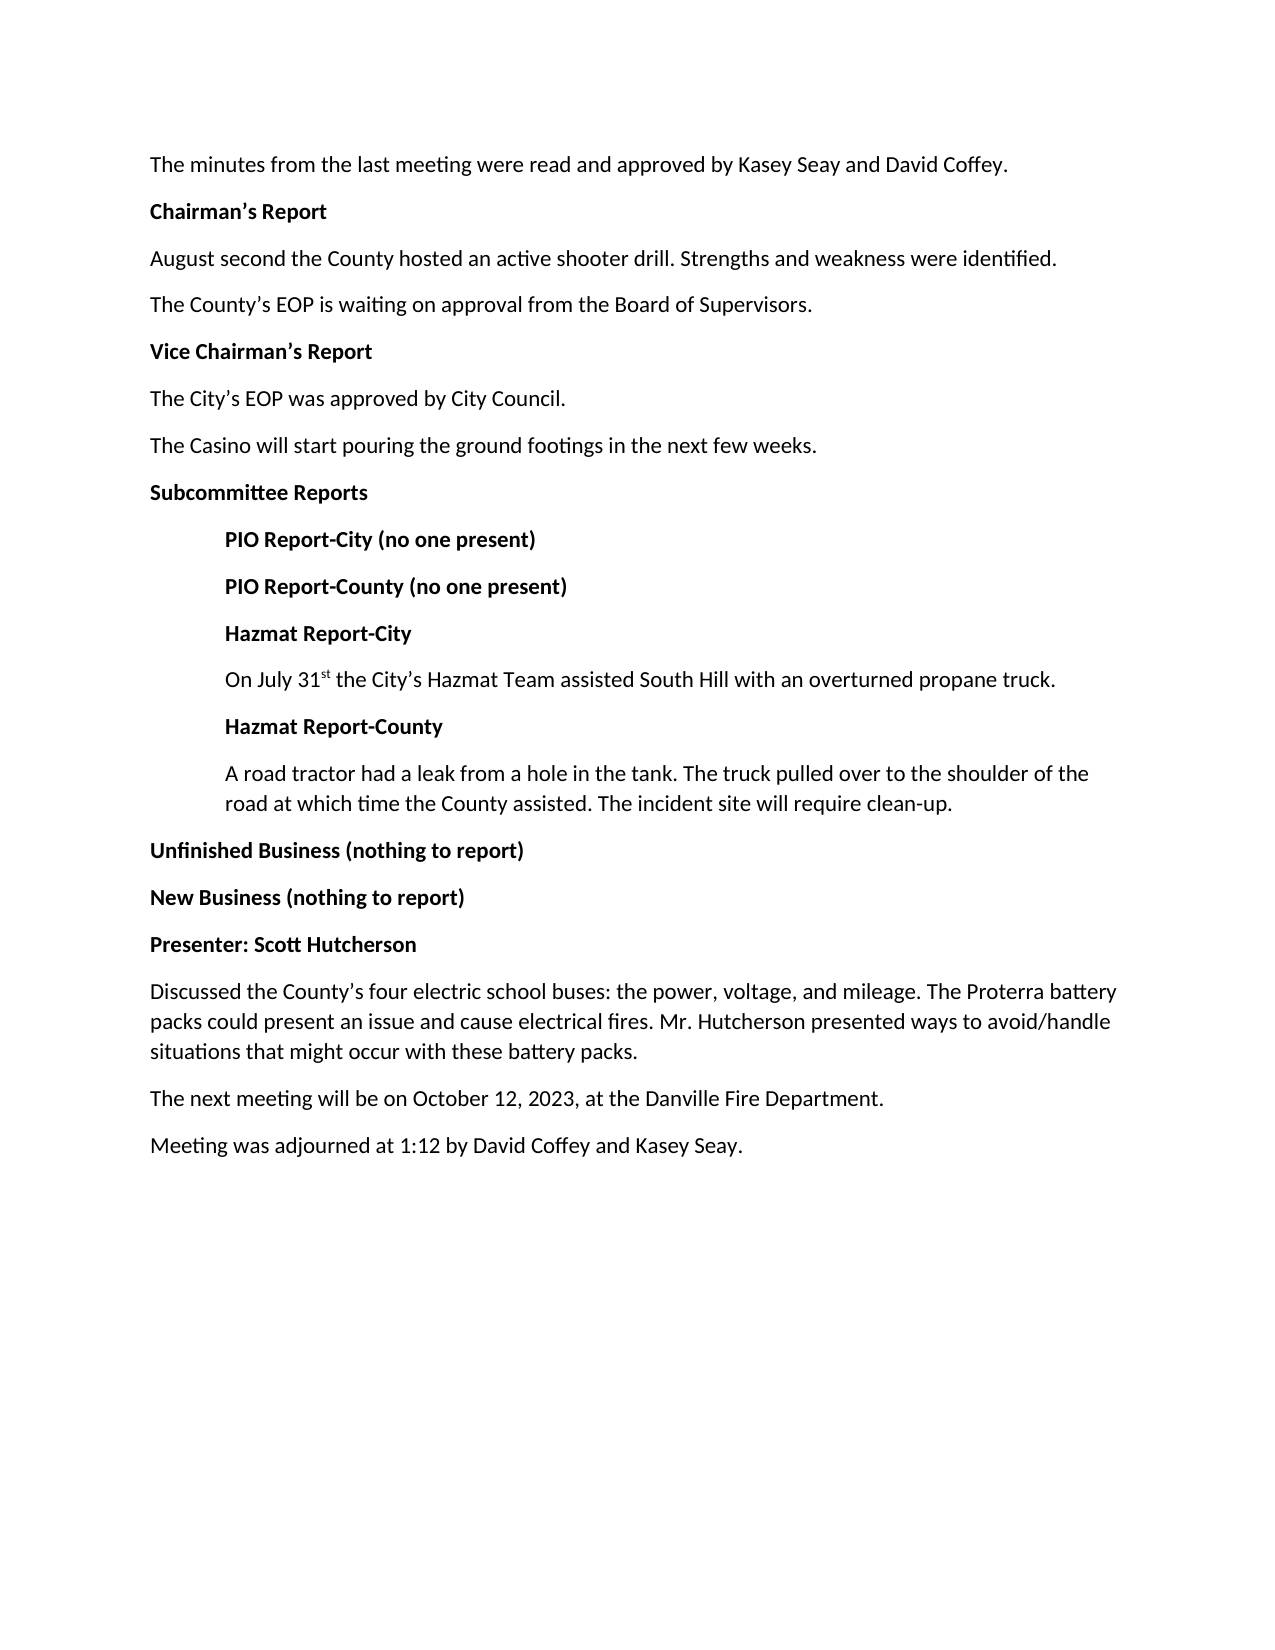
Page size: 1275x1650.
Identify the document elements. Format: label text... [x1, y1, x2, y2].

text The Casino will start pouring the ground footings in the next few weeks. [150, 431, 1125, 459]
text Unfinished Business (nothing to report) [150, 836, 1125, 864]
text New Business (nothing to report) [150, 883, 1125, 911]
text On July 31st the City’s Hazmat Team assisted South Hill with an overturned propane truck. [150, 666, 1125, 694]
text Chairman’s Report [150, 197, 1125, 225]
text PIO Report-County (no one present) [150, 572, 1125, 600]
text Hazmat Report-City [150, 619, 1125, 647]
text The County’s EOP is waiting on approval from the Board of Supervisors. [150, 291, 1125, 319]
text Presenter: Scott Hutcherson [150, 930, 1125, 958]
text PIO Report-City (no one present) [150, 525, 1125, 553]
text The minutes from the last meeting were read and approved by Kasey Seay and David Coffey. [150, 150, 1125, 178]
text Vice Chairman’s Report [150, 337, 1125, 366]
text August second the County hosted an active shooter drill. Strengths and weakness were identified. [150, 244, 1125, 272]
text Meeting was adjourned at 1:12 by David Coffey and Kasey Seay. [150, 1131, 1125, 1159]
text The next meeting will be on October 12, 2023, at the Danville Fire Department. [150, 1084, 1125, 1112]
text Discussed the County’s four electric school buses: the power, voltage, and mileage. The Proterra battery packs could present an issue and cause electrical fires. Mr. Hutcherson presented ways to avoid/handle situations that might occur with these battery packs. [150, 977, 1125, 1066]
text Hazmat Report-County [150, 712, 1125, 741]
text The City’s EOP was approved by City Council. [150, 384, 1125, 412]
text Subcommittee Reports [150, 478, 1125, 506]
text A road tractor had a leak from a hole in the tank. The truck pulled over to the shoulder of the road at which time the County assisted. The incident site will require clean-up. [225, 759, 1125, 818]
